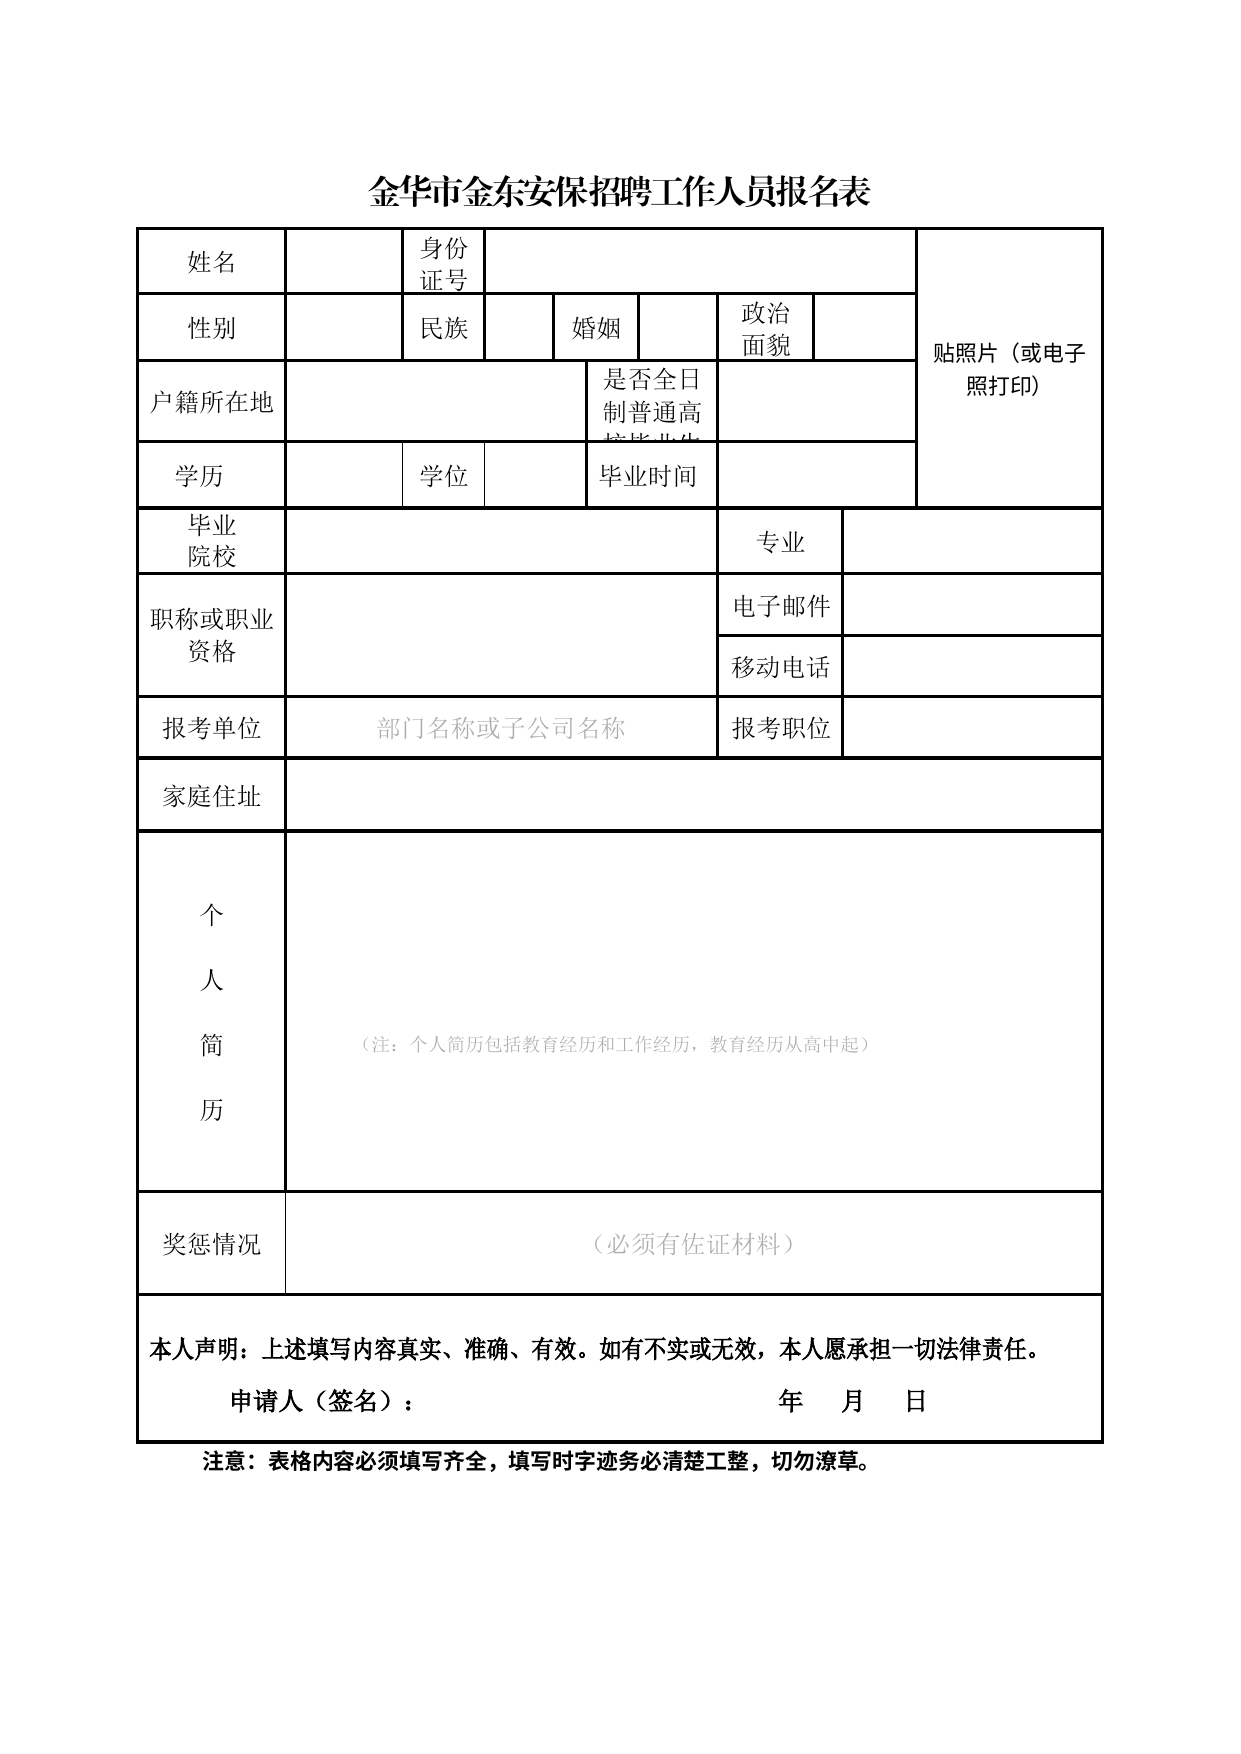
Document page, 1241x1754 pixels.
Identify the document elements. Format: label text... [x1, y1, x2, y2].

table_cell 移动电话 [719, 637, 841, 695]
table_cell 是否全日制普通高校毕业生 [588, 362, 716, 440]
table_cell 专业 [719, 510, 841, 572]
table_cell 家庭住址 [139, 760, 284, 829]
table_cell （注：个人简历包括教育经历和工作经历，教育经历从高中起） [287, 833, 1101, 1190]
table_cell 毕业 院校 [139, 510, 284, 572]
table_cell 个 人 简 历 [139, 833, 284, 1190]
table_cell 职称或职业资格 [139, 575, 284, 695]
table_cell [844, 698, 1101, 756]
table_cell 部门名称或子公司名称 [287, 698, 716, 756]
table_header 身份证号 [404, 230, 483, 292]
table_header [486, 230, 915, 292]
table_cell 民族 [404, 295, 483, 358]
table_cell [485, 443, 585, 506]
table_cell 报考职位 [719, 698, 841, 756]
table_cell [719, 443, 915, 506]
table_cell [719, 362, 915, 440]
table_cell [640, 295, 716, 358]
table_header 姓名 [139, 230, 284, 292]
text 注意：表格内容必须填写齐全，填写时字迹务必清楚工整，切勿潦草。 [158, 1444, 1053, 1476]
table_cell 电子邮件 [719, 575, 841, 633]
table_cell [844, 510, 1101, 572]
table_header [287, 230, 401, 292]
table_cell （必须有佐证材料） [286, 1193, 1101, 1293]
table_cell [844, 637, 1101, 695]
table_cell 本人声明：上述填写内容真实、准确、有效。如有不实或无效，本人愿承担一切法律责任。 申请人（签名）： 年 月 日 [139, 1296, 1101, 1440]
table_cell 学位 [403, 443, 484, 506]
table_cell [844, 575, 1101, 633]
table_cell [287, 760, 1101, 829]
table_cell 报考单位 [139, 698, 284, 756]
table_cell 毕业时间 [588, 443, 716, 506]
table_cell [486, 295, 552, 358]
table_cell 婚姻 [555, 295, 637, 358]
table_cell [287, 510, 716, 572]
table_cell 户籍所在地 [139, 362, 284, 440]
table_cell [287, 362, 585, 440]
table_cell [287, 295, 401, 358]
table_cell 奖惩情况 [139, 1193, 285, 1293]
table_cell 学历 [139, 443, 284, 506]
table_cell [287, 575, 716, 695]
table_cell 性别 [139, 295, 284, 358]
table_cell 政治 面貌 [719, 295, 812, 358]
text 金华市金东安保招聘工作人员报名表 [187, 162, 1053, 227]
table_cell [287, 443, 402, 506]
table_cell [815, 295, 915, 358]
table_header 贴照片（或电子照打印） [918, 230, 1101, 506]
